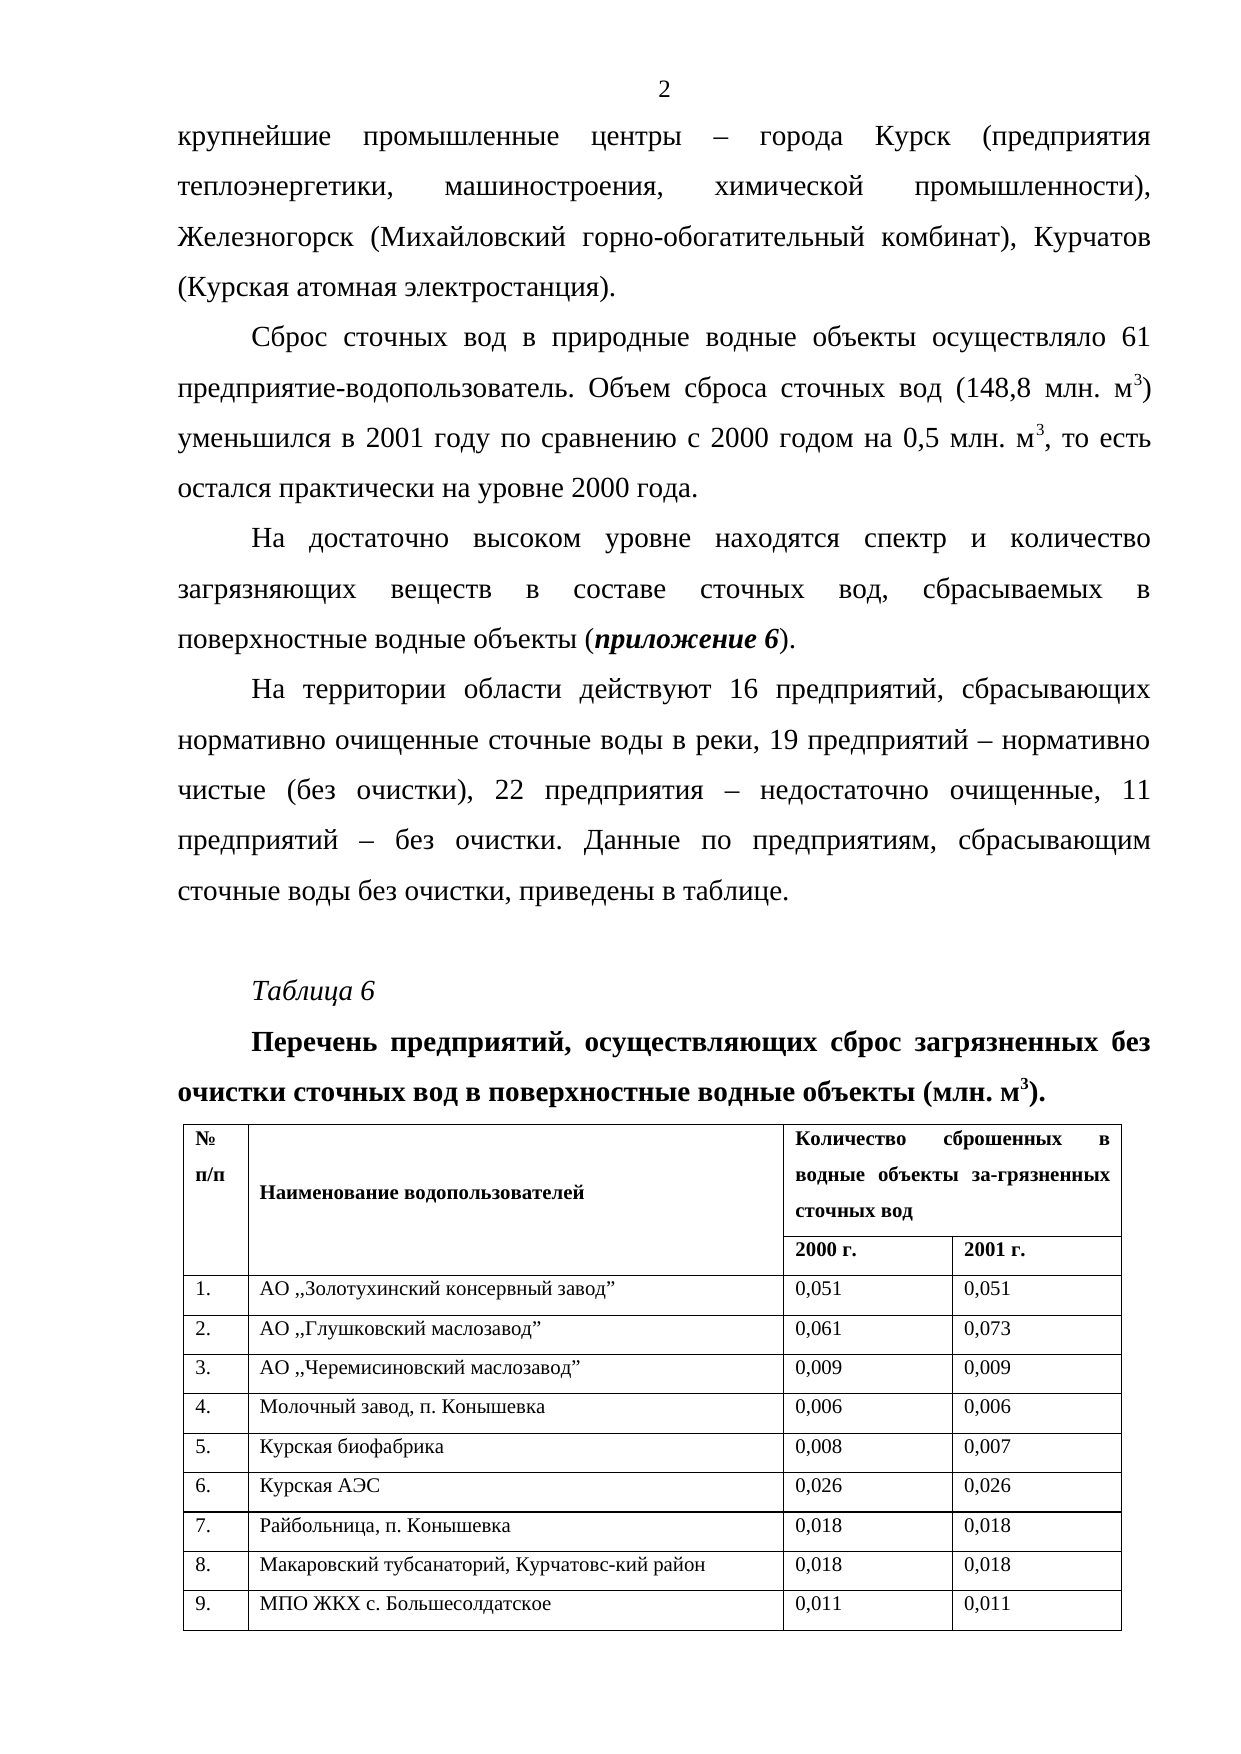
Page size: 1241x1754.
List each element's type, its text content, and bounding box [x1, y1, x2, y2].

table_cell 0,051 [953, 1276, 1121, 1314]
table_header Наименование водопользователей [249, 1125, 783, 1275]
table_cell 0,073 [953, 1316, 1121, 1354]
table_cell 0,061 [784, 1316, 952, 1354]
table_cell АО ,,Черемисиновский маслозавод” [249, 1355, 783, 1393]
text На достаточно высоком уровне находятся спектр и количество загрязняющих веществ в составе сточных вод, сбрасываемых в поверхностные водные объекты (приложение 6). [177, 521, 1152, 655]
table_cell 0,011 [953, 1591, 1121, 1629]
text Перечень предприятий, осуществляющих сброс загрязненных без очистки сточных вод в поверхностные водные объекты (млн. м3). [177, 1024, 1152, 1108]
table_cell 3. [184, 1355, 248, 1393]
table_cell 0,009 [784, 1355, 952, 1393]
table_header Количество сброшенных в водные объекты за-грязненных сточных вод [784, 1125, 1121, 1236]
table_cell 0,018 [784, 1552, 952, 1590]
text На территории области действуют 16 предприятий, сбрасывающих нормативно очищенные сточные воды в реки, 19 предприятий – нормативно чистые (без очистки), 22 предприятия – недостаточно очищенные, 11 предприятий – без очистки. Данные по предприятиям, сбрасывающим сточные воды без очистки, приведены в таблице. [177, 672, 1152, 906]
table_cell Райбольница, п. Конышевка [249, 1513, 783, 1551]
text Сброс сточных вод в природные водные объекты осуществляло 61 предприятие-водопользователь. Объем сброса сточных вод (148,8 млн. м3) уменьшился в 2001 году по сравнению с 2000 годом на 0,5 млн. м3, то есть остался практически на уровне 2000 года. [177, 319, 1152, 504]
table_cell Курская АЭС [249, 1473, 783, 1511]
table_cell 6. [184, 1473, 248, 1511]
table_cell 0,009 [953, 1355, 1121, 1393]
table_cell 0,026 [784, 1473, 952, 1511]
table_cell 9. [184, 1591, 248, 1629]
table_cell 0,018 [784, 1513, 952, 1551]
table_cell 4. [184, 1394, 248, 1433]
table_cell 2. [184, 1316, 248, 1354]
table_cell Макаровский тубсанаторий, Курчатовс-кий район [249, 1552, 783, 1590]
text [177, 118, 1152, 303]
table_cell 0,007 [953, 1434, 1121, 1472]
table_cell АО ,,Золотухинский консервный завод” [249, 1276, 783, 1314]
table_cell 5. [184, 1434, 248, 1472]
table_header № п/п [184, 1125, 248, 1275]
table_cell МПО ЖКХ с. Большесолдатское [249, 1591, 783, 1629]
table_cell 0,051 [784, 1276, 952, 1314]
table_cell 1. [184, 1276, 248, 1314]
table_cell Курская биофабрика [249, 1434, 783, 1472]
table_cell Молочный завод, п. Конышевка [249, 1394, 783, 1433]
table_cell 0,018 [953, 1552, 1121, 1590]
table_cell 7. [184, 1513, 248, 1551]
table_cell АО ,,Глушковский маслозавод” [249, 1316, 783, 1354]
table_cell 0,018 [953, 1513, 1121, 1551]
table_cell 0,006 [953, 1394, 1121, 1433]
table_cell 2001 г. [953, 1237, 1121, 1275]
table_cell 0,006 [784, 1394, 952, 1433]
table_cell 2000 г. [784, 1237, 952, 1275]
table_cell 0,026 [953, 1473, 1121, 1511]
subtitle Таблица 6 [177, 973, 1152, 1007]
table_cell 0,008 [784, 1434, 952, 1472]
table_cell 8. [184, 1552, 248, 1590]
table_cell 0,011 [784, 1591, 952, 1629]
